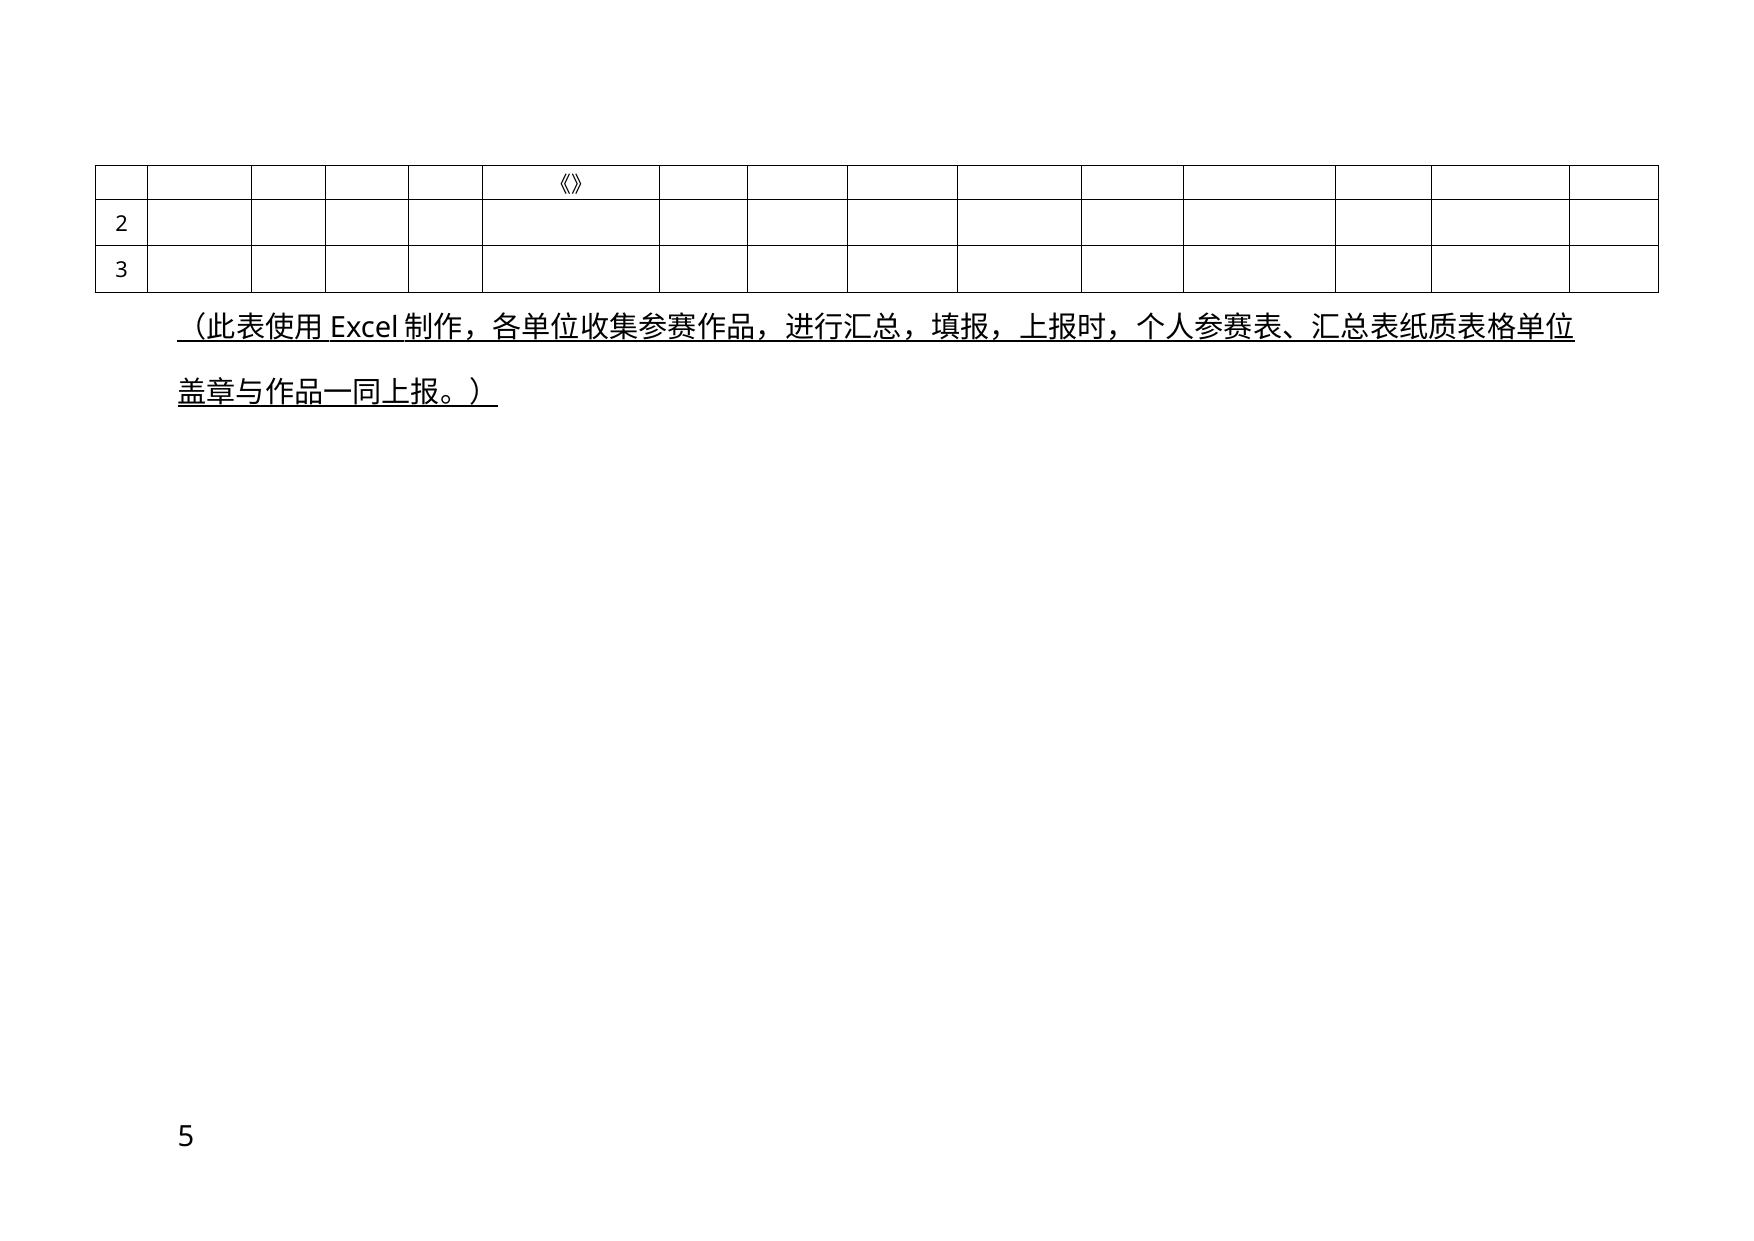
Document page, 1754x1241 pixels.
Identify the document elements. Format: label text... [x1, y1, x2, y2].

table_cell [958, 200, 1081, 245]
table_cell [409, 166, 482, 199]
table_cell 名称请勿使用《》 [483, 166, 659, 199]
table_cell [483, 200, 659, 245]
table_cell [252, 200, 325, 245]
table_cell [748, 200, 847, 245]
table_cell [326, 246, 408, 292]
table_cell 1 [96, 166, 147, 199]
table_cell [409, 200, 482, 245]
table_cell [1336, 246, 1431, 292]
table_cell [148, 246, 251, 292]
table_cell [848, 246, 957, 292]
table_cell [252, 246, 325, 292]
table_cell 2 [96, 200, 147, 245]
table_cell [848, 200, 957, 245]
table_cell [660, 166, 747, 199]
table_cell [1082, 200, 1183, 245]
table_cell [848, 166, 957, 199]
table_cell [326, 200, 408, 245]
table_cell [1432, 246, 1569, 292]
text （此表使用Excel制作，各单位收集参赛作品，进行汇总，填报，上报时，个人参赛表、汇总表纸质表格单位盖章与作品一同上报。） [177, 293, 1577, 423]
table_cell [1570, 246, 1658, 292]
table_cell [748, 246, 847, 292]
table_cell [1184, 200, 1335, 245]
table_cell [660, 200, 747, 245]
table_cell [1432, 200, 1569, 245]
table_cell [326, 166, 408, 199]
table_cell [1336, 166, 1431, 199]
table_cell [1432, 166, 1569, 199]
table_cell [252, 166, 325, 199]
table_cell [1336, 200, 1431, 245]
table_cell [148, 166, 251, 199]
table_cell [409, 246, 482, 292]
table_cell 3 [96, 246, 147, 292]
table_cell [1184, 246, 1335, 292]
table_cell [958, 166, 1081, 199]
table_cell [1082, 246, 1183, 292]
table_cell [1570, 166, 1658, 199]
table_cell [1082, 166, 1183, 199]
table_cell [660, 246, 747, 292]
table_cell [958, 246, 1081, 292]
table_cell [1184, 166, 1335, 199]
table_cell [483, 246, 659, 292]
table_cell [1570, 200, 1658, 245]
table_cell [148, 200, 251, 245]
table_cell [748, 166, 847, 199]
